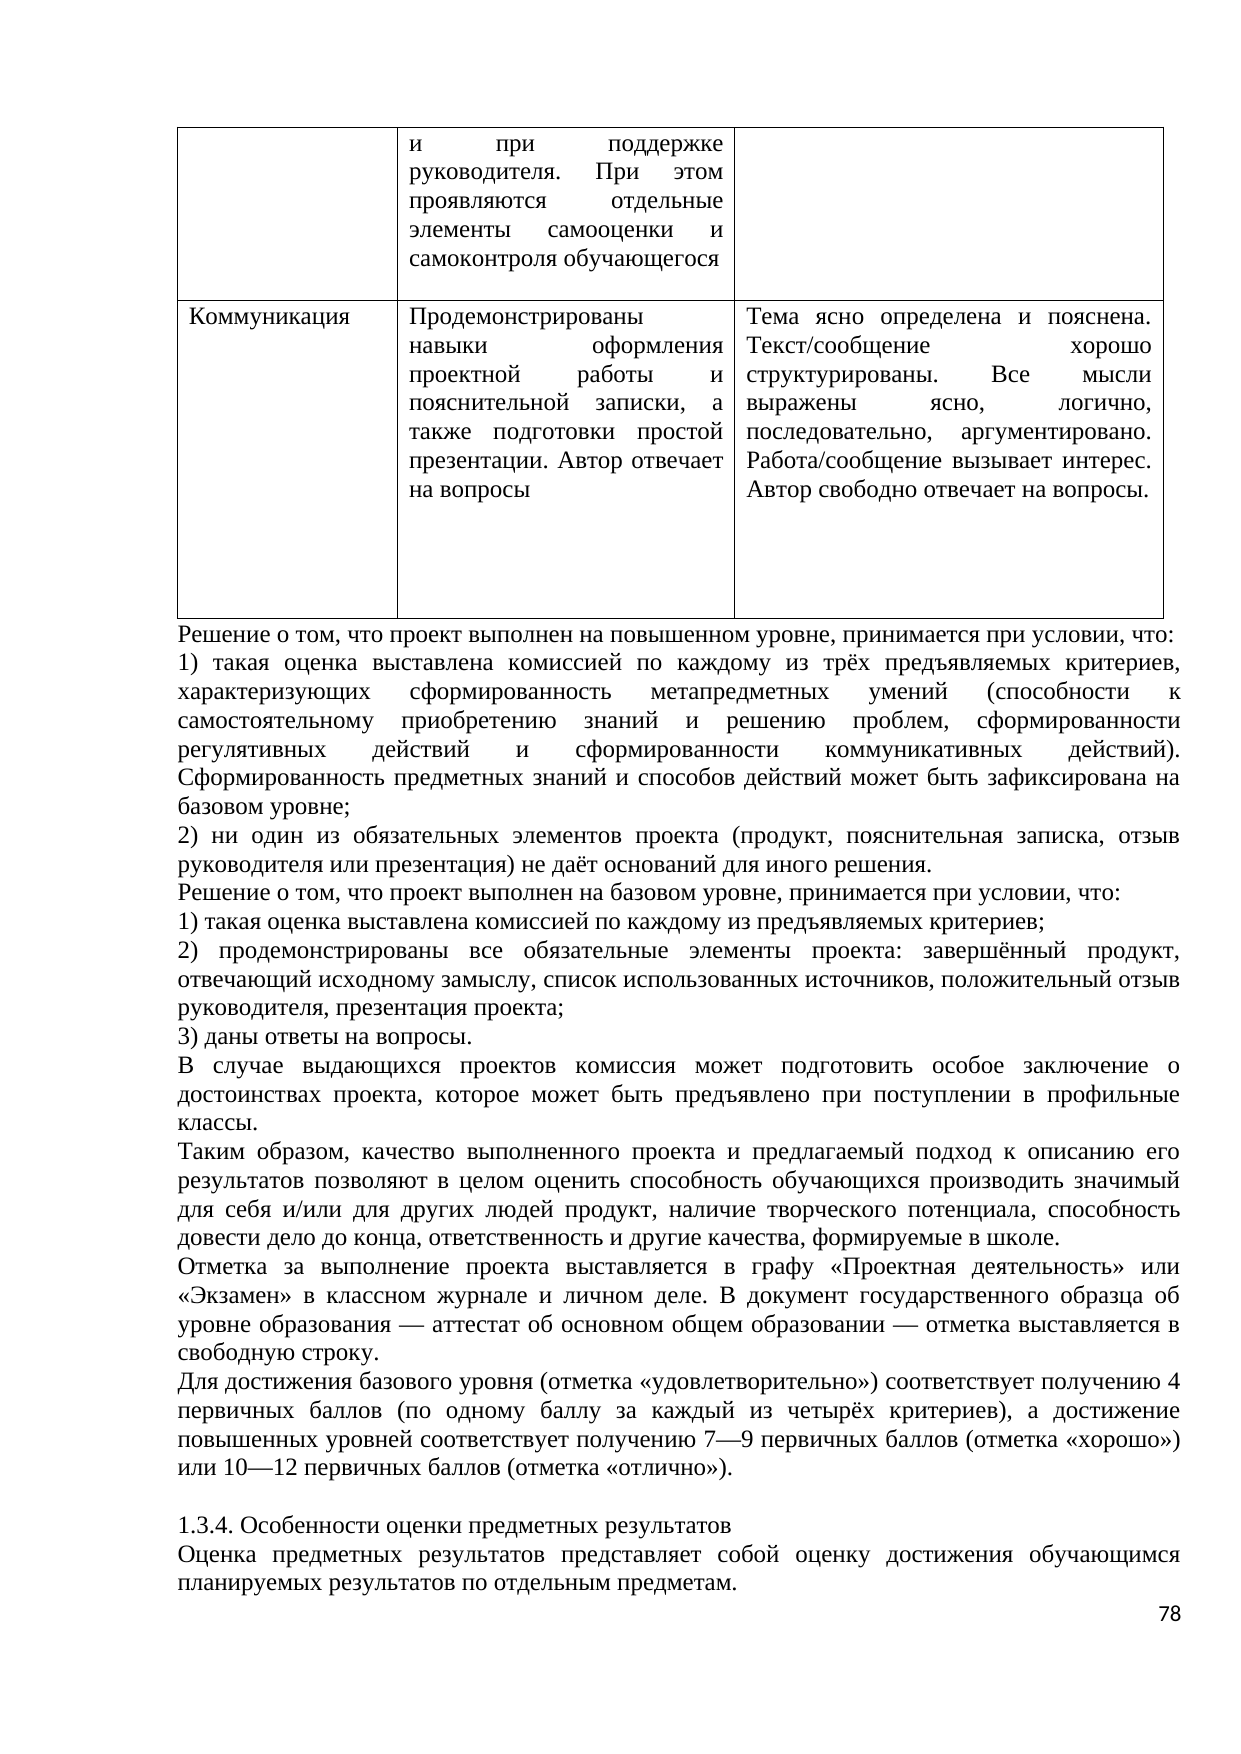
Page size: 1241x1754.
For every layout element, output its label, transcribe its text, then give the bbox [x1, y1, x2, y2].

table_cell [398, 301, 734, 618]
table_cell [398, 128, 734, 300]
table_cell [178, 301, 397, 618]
text Решение о том, что проект выполнен на базовом уровне, принимается при условии, что: [177, 877, 1181, 906]
text 2) ни один из обязательных элементов проекта (продукт, пояснительная записка, отзыв руководителя или презентация) не даёт оснований для иного решения. [177, 820, 1181, 877]
text 3) даны ответы на вопросы. [177, 1021, 1181, 1050]
text В случае выдающихся проектов комиссия может подготовить особое заключение о достоинствах проекта, которое может быть предъявлено при поступлении в профильные классы. [177, 1050, 1181, 1136]
text Оценка предметных результатов представляет собой оценку достижения обучающимся планируемых результатов по отдельным предметам. [177, 1539, 1181, 1596]
text 1) такая оценка выставлена комиссией по каждому из предъявляемых критериев; [177, 906, 1181, 935]
text Таким образом, качество выполненного проекта и предлагаемый подход к описанию его результатов позволяют в целом оценить способность обучающихся производить значимый для себя и/или для других людей продукт, наличие творческого потенциала, способность довести дело до конца, ответственность и другие качества, формируемые в школе. [177, 1136, 1181, 1251]
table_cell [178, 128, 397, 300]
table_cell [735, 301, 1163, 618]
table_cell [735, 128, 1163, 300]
text 1) такая оценка выставлена комиссией по каждому из трёх предъявляемых критериев, характеризующих сформированность метапредметных умений (способности к самостоятельному приобретению знаний и решению проблем, сформированности регулятивных действий и сформированности коммуникативных действий). Сформированность предметных знаний и способов действий может быть зафиксирована на базовом уровне; [177, 647, 1181, 820]
text Отметка за выполнение проекта выставляется в графу «Проектная деятельность» или «Экзамен» в классном журнале и личном деле. В документ государственного образца об уровне образования — аттестат об основном общем образовании — отметка выставляется в свободную строку. [177, 1251, 1181, 1366]
text Для достижения базового уровня (отметка «удовлетворительно») соответствует получению 4 первичных баллов (по одному баллу за каждый из четырёх критериев), а достижение повышенных уровней соответствует получению 7—9 первичных баллов (отметка «хорошо») или 10—12 первичных баллов (отметка «отлично»). [177, 1366, 1181, 1481]
text Решение о том, что проект выполнен на повышенном уровне, принимается при условии, что: [177, 619, 1181, 647]
text 1.3.4. Особенности оценки предметных результатов [177, 1510, 1181, 1539]
text 2) продемонстрированы все обязательные элементы проекта: завершённый продукт, отвечающий исходному замыслу, список использованных источников, положительный отзыв руководителя, презентация проекта; [177, 935, 1181, 1021]
